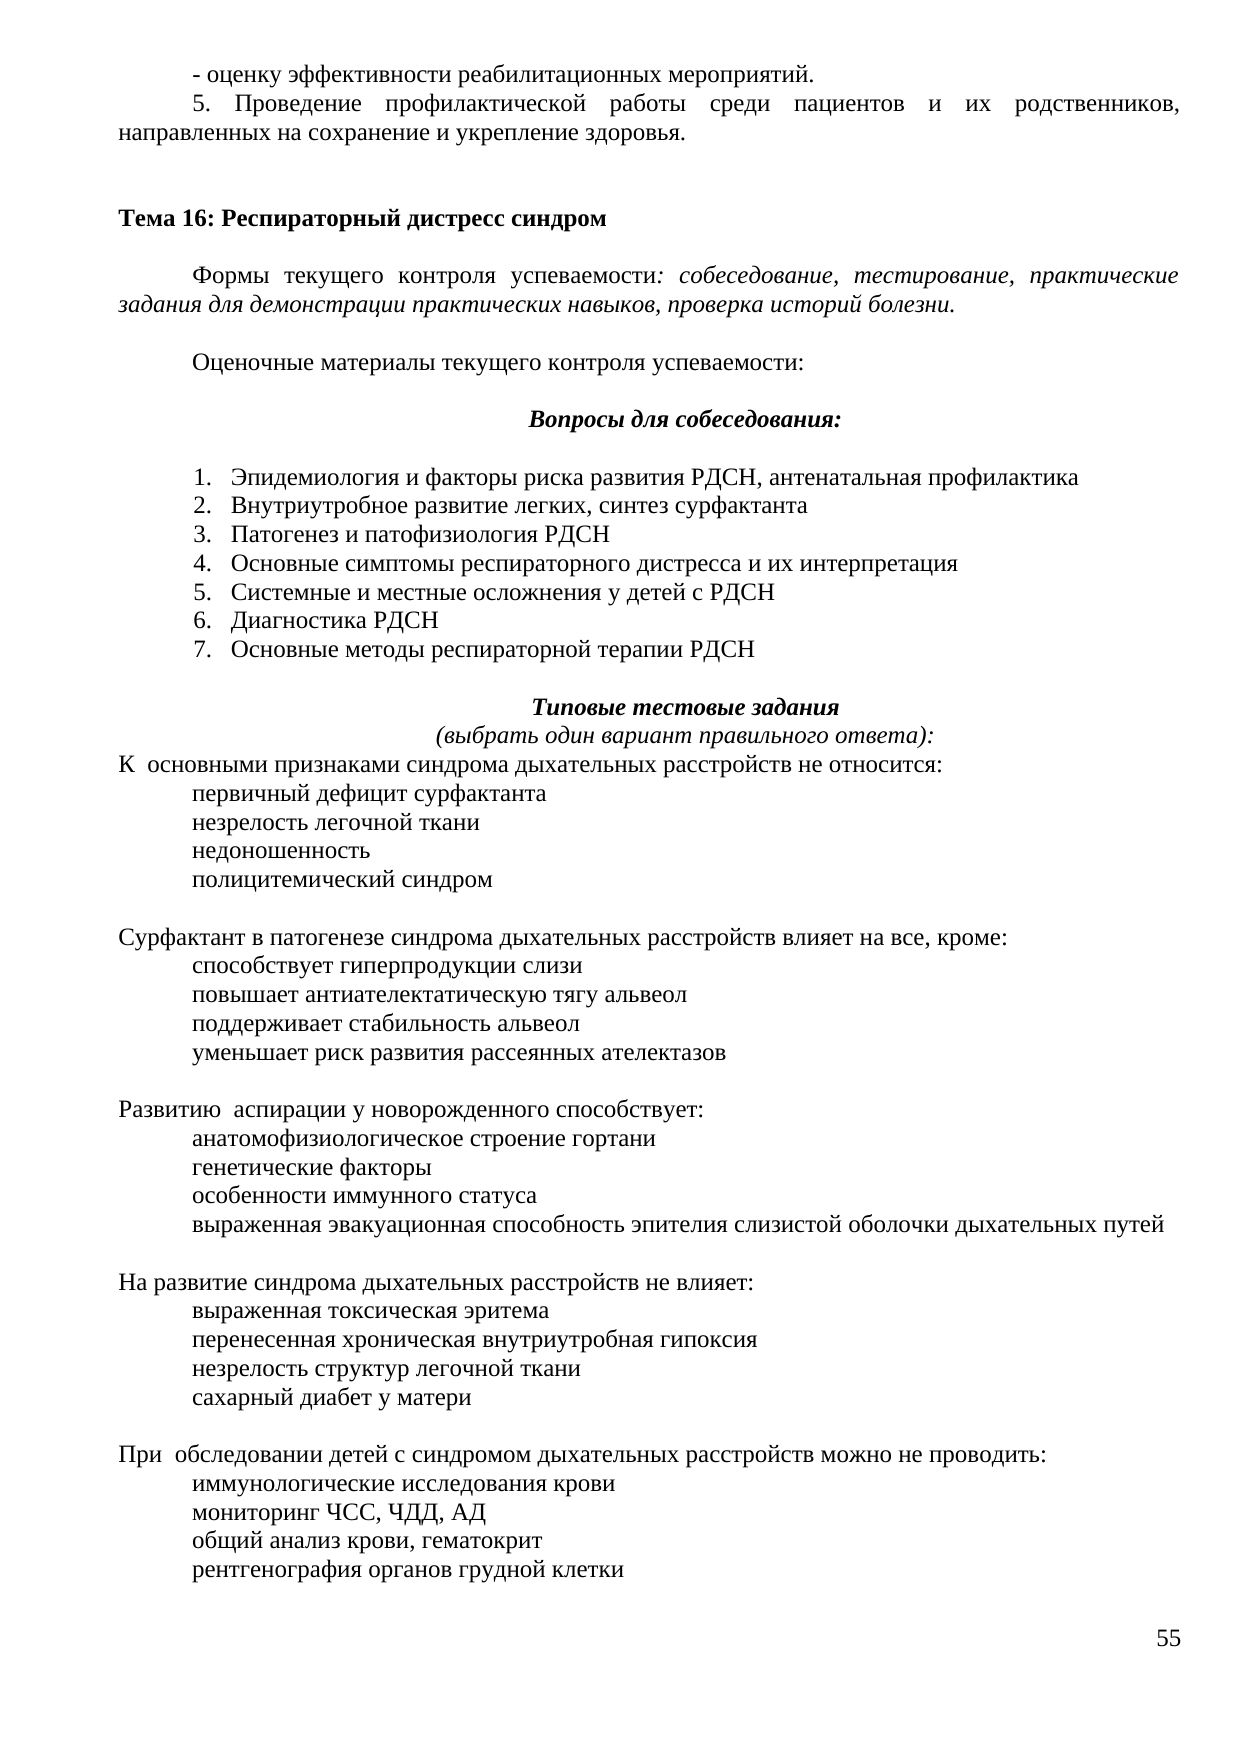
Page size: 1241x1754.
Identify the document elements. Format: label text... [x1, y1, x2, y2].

text - оценку эффективности реабилитационных мероприятий. [118, 59, 1181, 88]
text мониторинг ЧСС, ЧДД, АД [192, 1497, 1181, 1525]
list Внутриутробное развитие легких, синтез сурфактанта [193, 490, 1181, 519]
text поддерживает стабильность альвеол [192, 1008, 1181, 1037]
text Тема 16: Респираторный дистресс синдром [118, 203, 1181, 232]
text При обследовании детей с синдромом дыхательных расстройств можно не проводить: [118, 1439, 1181, 1468]
list Эпидемиология и факторы риска развития РДСН, антенатальная профилактика [193, 462, 1181, 490]
text На развитие синдрома дыхательных расстройств не влияет: [118, 1267, 1181, 1295]
text Вопросы для собеседования: [118, 404, 1181, 433]
text иммунологические исследования крови [192, 1468, 1181, 1497]
text Развитию аспирации у новорожденного способствует: [118, 1094, 1181, 1123]
text уменьшает риск развития рассеянных ателектазов [118, 1037, 1181, 1065]
text повышает антиателектатическую тягу альвеол [192, 979, 1181, 1008]
list Основные методы респираторной терапии РДСН [193, 634, 1181, 663]
text первичный дефицит сурфактанта [192, 778, 1181, 807]
text К основными признаками синдрома дыхательных расстройств не относится: [118, 749, 1181, 778]
text Типовые тестовые задания [118, 692, 1181, 720]
text полицитемический синдром [192, 864, 1181, 893]
text Сурфактант в патогенезе синдрома дыхательных расстройств влияет на все, кроме: [118, 922, 1181, 950]
list Системные и местные осложнения у детей с РДСН [193, 577, 1181, 605]
text общий анализ крови, гематокрит [192, 1525, 1181, 1554]
text незрелость легочной ткани [192, 807, 1181, 835]
list Основные симптомы респираторного дистресса и их интерпретация [193, 548, 1181, 577]
text рентгенография органов грудной клетки [192, 1554, 1181, 1583]
text (выбрать один вариант правильного ответа): [118, 720, 1181, 749]
text недоношенность [192, 835, 1181, 864]
text перенесенная хроническая внутриутробная гипоксия [192, 1324, 1181, 1353]
text Оценочные материалы текущего контроля успеваемости: [118, 347, 1181, 375]
list Диагностика РДСН [193, 605, 1181, 634]
text особенности иммунного статуса [192, 1180, 1181, 1209]
text выраженная токсическая эритема [192, 1295, 1181, 1324]
list Патогенез и патофизиология РДСН [193, 519, 1181, 548]
text незрелость структур легочной ткани [192, 1353, 1181, 1382]
text выраженная эвакуационная способность эпителия слизистой оболочки дыхательных путей [192, 1209, 1181, 1238]
text анатомофизиологическое строение гортани [192, 1123, 1181, 1152]
text способствует гиперпродукции слизи [192, 950, 1181, 979]
text 5. Проведение профилактической работы среди пациентов и их родственников, направленных на сохранение и укрепление здоровья. [118, 88, 1181, 145]
text Формы текущего контроля успеваемости: собеседование, тестирование, практические задания для демонстрации практических навыков, проверка историй болезни. [118, 260, 1181, 318]
text сахарный диабет у матери [192, 1382, 1181, 1410]
text генетические факторы [192, 1152, 1181, 1180]
